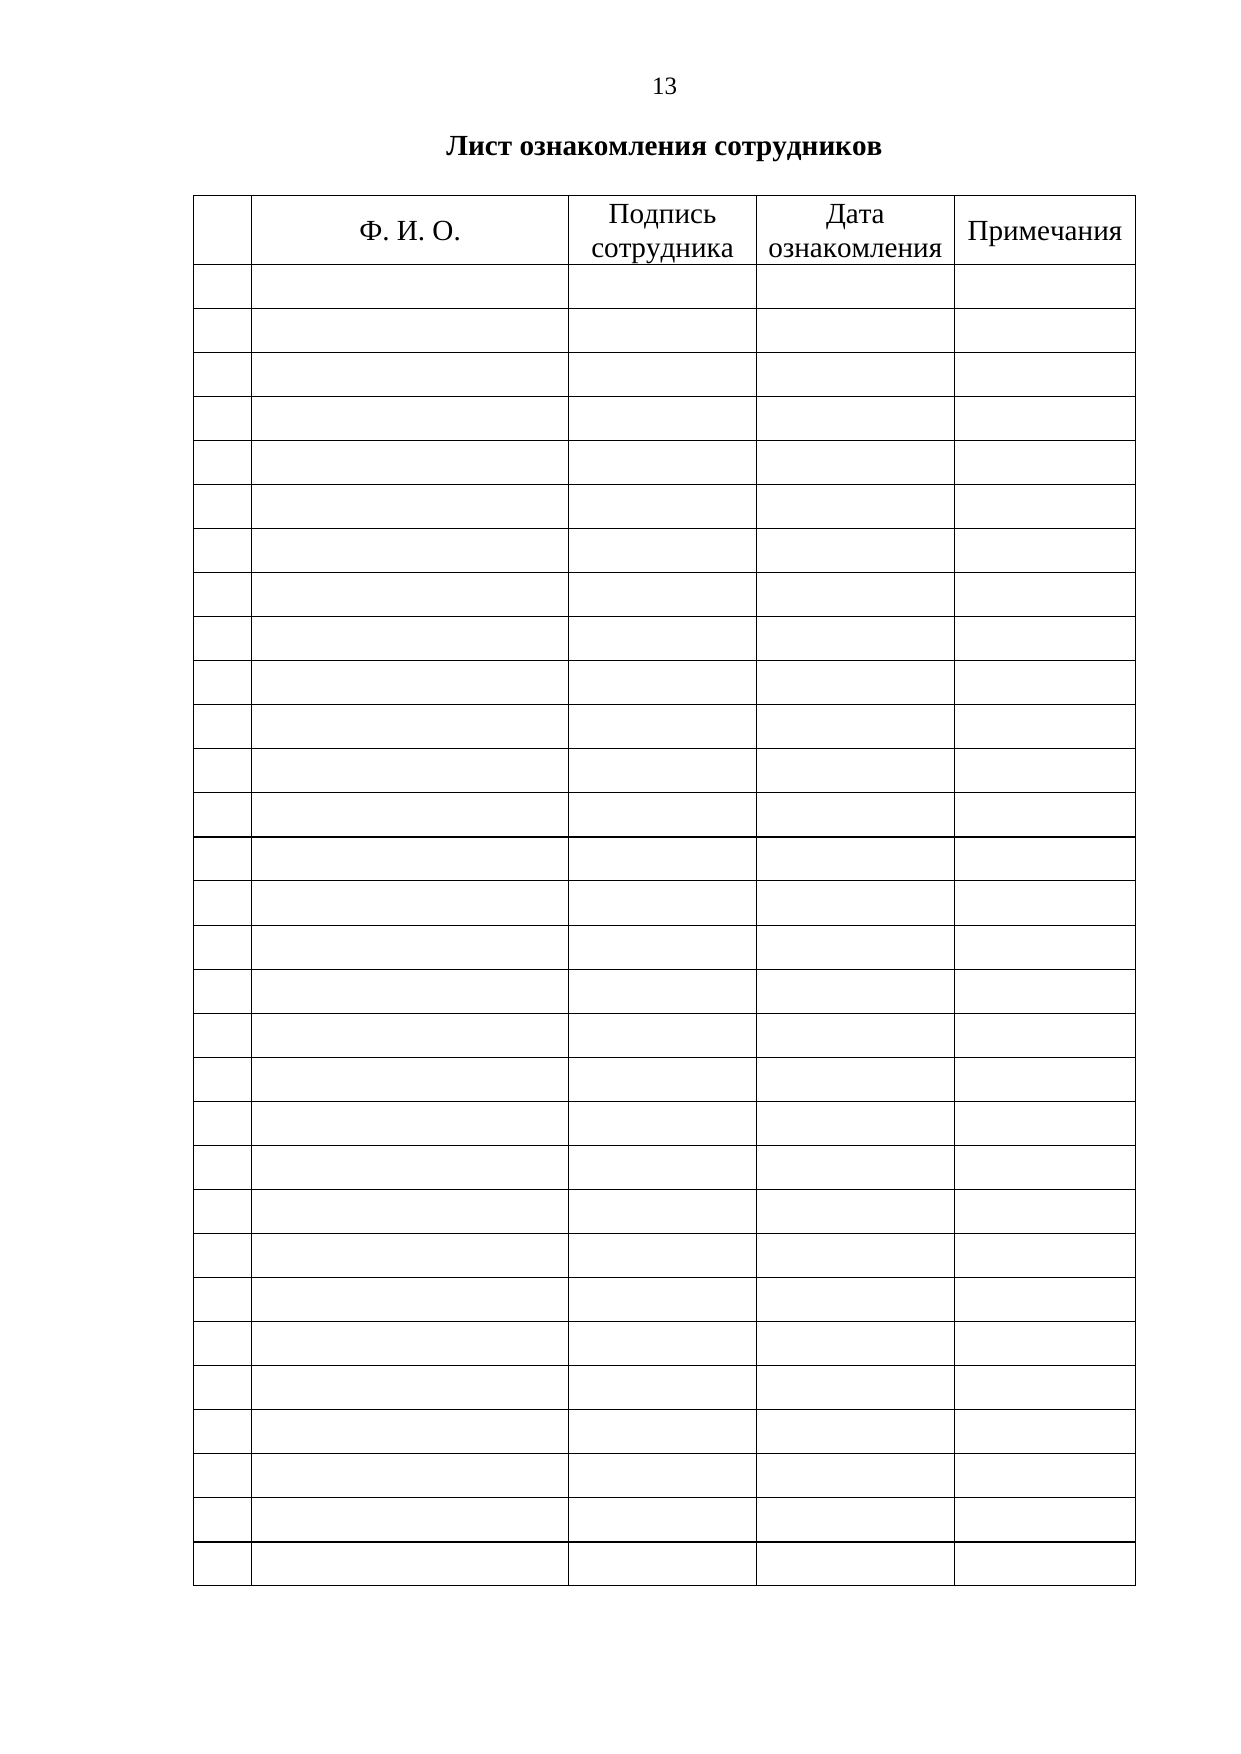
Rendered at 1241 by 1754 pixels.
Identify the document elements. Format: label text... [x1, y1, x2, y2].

table_cell [252, 838, 568, 880]
table_cell [955, 1190, 1135, 1233]
table_cell [194, 353, 251, 396]
table_cell [194, 1543, 251, 1585]
table_cell [757, 573, 954, 616]
table_cell [252, 1454, 568, 1497]
table_cell [194, 265, 251, 308]
table_cell [194, 661, 251, 704]
table_cell [194, 1498, 251, 1541]
table_cell [569, 265, 756, 308]
table_cell [955, 838, 1135, 880]
table_cell [569, 970, 756, 1013]
table_cell [569, 397, 756, 440]
table_cell [194, 881, 251, 924]
table_cell [955, 881, 1135, 924]
table_header Ф. И. О. [252, 196, 568, 263]
table_header [194, 196, 251, 263]
table_cell [569, 1454, 756, 1497]
table_cell [194, 1058, 251, 1101]
table_cell [569, 793, 756, 836]
table_cell [955, 1366, 1135, 1409]
table_cell [955, 441, 1135, 484]
table_cell [194, 309, 251, 352]
table_cell [569, 309, 756, 352]
table_cell [757, 1058, 954, 1101]
table_cell [252, 485, 568, 528]
table_cell [194, 617, 251, 660]
table_cell [194, 573, 251, 616]
table_cell [569, 705, 756, 748]
table_cell [252, 397, 568, 440]
table_cell [194, 1278, 251, 1321]
table_cell [252, 1146, 568, 1189]
table_cell [955, 1234, 1135, 1277]
table_cell [955, 1102, 1135, 1145]
table_cell [757, 1102, 954, 1145]
table_cell [569, 1234, 756, 1277]
table_cell [252, 749, 568, 792]
table_cell [757, 353, 954, 396]
table_cell [955, 353, 1135, 396]
table_cell [757, 1234, 954, 1277]
table_cell [194, 1014, 251, 1057]
table_cell [569, 441, 756, 484]
table_cell [955, 1410, 1135, 1453]
table_header Дата ознакомления [757, 196, 954, 263]
table_cell [955, 1498, 1135, 1541]
table_cell [252, 309, 568, 352]
table_cell [955, 970, 1135, 1013]
table_cell [569, 1014, 756, 1057]
table_cell [569, 661, 756, 704]
table_cell [252, 1543, 568, 1585]
table_cell [569, 1102, 756, 1145]
table_cell [757, 529, 954, 572]
table_cell [252, 705, 568, 748]
table_cell [757, 1322, 954, 1365]
table_cell [252, 926, 568, 968]
table_cell [955, 1014, 1135, 1057]
table_cell [194, 838, 251, 880]
table_cell [757, 309, 954, 352]
table_cell [955, 309, 1135, 352]
table_cell [252, 353, 568, 396]
table_cell [569, 1190, 756, 1233]
table_cell [252, 1234, 568, 1277]
table_cell [252, 1014, 568, 1057]
table_cell [757, 1014, 954, 1057]
table_cell [194, 1410, 251, 1453]
table_cell [569, 881, 756, 924]
table_cell [194, 1190, 251, 1233]
table_cell [757, 838, 954, 880]
table_cell [757, 1146, 954, 1189]
table_cell [252, 1322, 568, 1365]
table_cell [569, 926, 756, 968]
table_cell [955, 529, 1135, 572]
table_cell [252, 441, 568, 484]
table_cell [569, 1543, 756, 1585]
table_cell [569, 617, 756, 660]
table_cell [569, 353, 756, 396]
table_cell [569, 1058, 756, 1101]
table_cell [252, 970, 568, 1013]
table_cell [757, 881, 954, 924]
table_cell [194, 1234, 251, 1277]
table_cell [569, 573, 756, 616]
table_cell [955, 793, 1135, 836]
table_cell [955, 749, 1135, 792]
table_cell [955, 1454, 1135, 1497]
table_cell [955, 265, 1135, 308]
table_cell [194, 1102, 251, 1145]
table_cell [757, 1454, 954, 1497]
table_cell [955, 1322, 1135, 1365]
table_cell [252, 265, 568, 308]
table_cell [757, 705, 954, 748]
table_cell [955, 1543, 1135, 1585]
table_cell [569, 838, 756, 880]
table_cell [569, 1366, 756, 1409]
table_cell [252, 1498, 568, 1541]
table_cell [569, 529, 756, 572]
table_cell [252, 881, 568, 924]
table_cell [955, 1146, 1135, 1189]
table_cell [955, 485, 1135, 528]
table_cell [757, 397, 954, 440]
table_cell [757, 485, 954, 528]
table_cell [955, 926, 1135, 968]
table_cell [757, 1278, 954, 1321]
table_cell [194, 970, 251, 1013]
table_cell [194, 1454, 251, 1497]
table_cell [569, 1278, 756, 1321]
table_cell [955, 617, 1135, 660]
table_cell [757, 265, 954, 308]
table_cell [955, 397, 1135, 440]
text Лист ознакомления сотрудников [177, 128, 1152, 162]
table_cell [194, 926, 251, 968]
table_cell [194, 705, 251, 748]
table_cell [757, 661, 954, 704]
table_cell [194, 485, 251, 528]
table_cell [757, 793, 954, 836]
table_cell [757, 1543, 954, 1585]
table_cell [757, 441, 954, 484]
table_cell [757, 1410, 954, 1453]
table_cell [252, 1058, 568, 1101]
table_cell [252, 529, 568, 572]
table_cell [569, 1322, 756, 1365]
table_cell [194, 441, 251, 484]
table_cell [194, 1146, 251, 1189]
table_cell [252, 661, 568, 704]
table_cell [194, 529, 251, 572]
table_cell [194, 1366, 251, 1409]
table_header Подпись сотрудника [569, 196, 756, 263]
table_cell [569, 1146, 756, 1189]
table_cell [569, 1410, 756, 1453]
table_cell [955, 573, 1135, 616]
table_cell [569, 749, 756, 792]
table_cell [194, 793, 251, 836]
table_header Примечания [955, 196, 1135, 263]
table_cell [252, 1102, 568, 1145]
table_cell [569, 1498, 756, 1541]
table_cell [252, 1190, 568, 1233]
table_cell [955, 661, 1135, 704]
table_cell [194, 397, 251, 440]
table_cell [757, 1366, 954, 1409]
table_cell [955, 1278, 1135, 1321]
table_cell [252, 1366, 568, 1409]
table_cell [955, 1058, 1135, 1101]
table_cell [757, 926, 954, 968]
table_cell [194, 1322, 251, 1365]
table_cell [252, 1410, 568, 1453]
table_cell [757, 1190, 954, 1233]
table_cell [252, 573, 568, 616]
table_cell [757, 1498, 954, 1541]
table_cell [194, 749, 251, 792]
table_cell [252, 1278, 568, 1321]
table_cell [757, 617, 954, 660]
table_cell [955, 705, 1135, 748]
table_cell [757, 970, 954, 1013]
table_cell [569, 485, 756, 528]
table_cell [757, 749, 954, 792]
table_cell [252, 617, 568, 660]
table_cell [252, 793, 568, 836]
